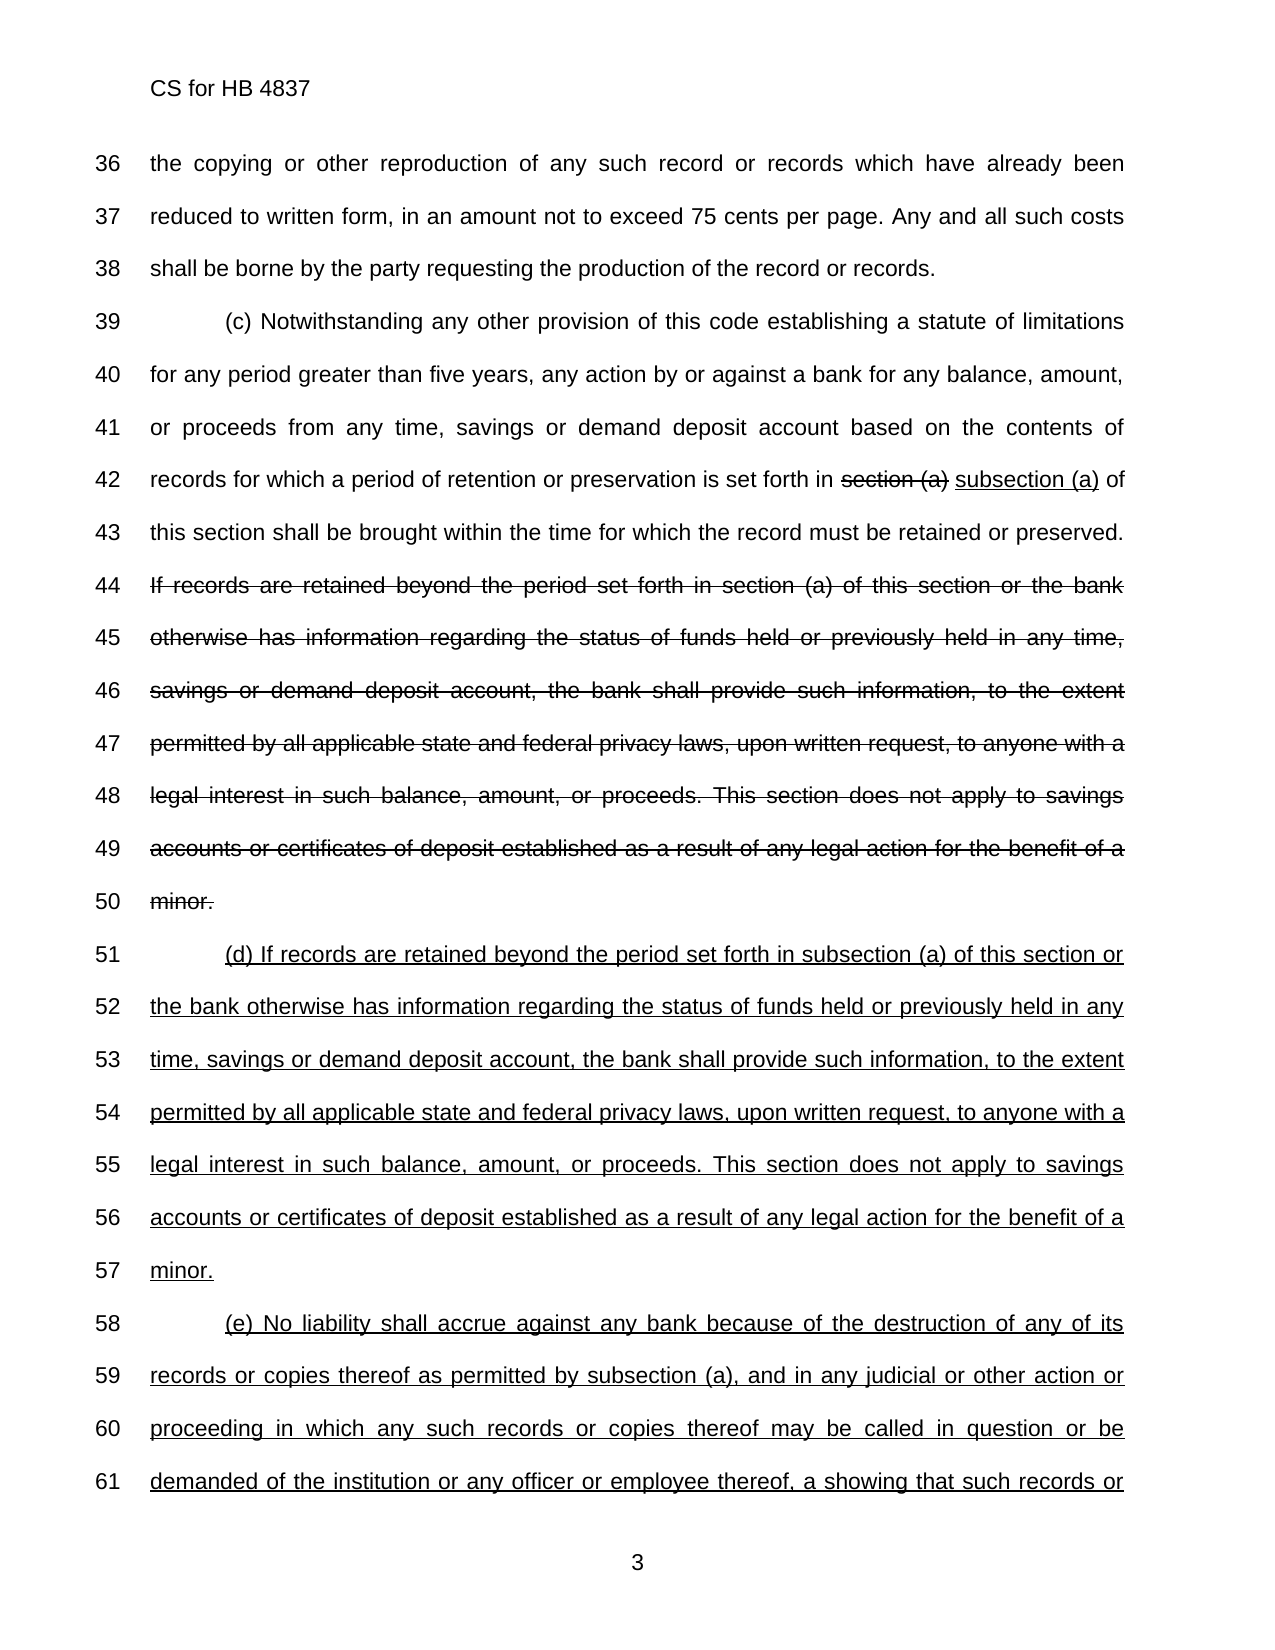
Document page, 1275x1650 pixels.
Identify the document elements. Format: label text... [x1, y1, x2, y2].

text (c) Notwithstanding any other provision of this code establishing a statute of limitations for any period greater than five years, any action by or against a bank for any balance, amount, or proceeds from any time, savings or demand deposit account based on the contents of records for which a period of retention or preservation is set forth in section (a) subsection (a) of this section shall be brought within the time for which the record must be retained or preserved. If records are retained beyond the period set forth in section (a) of this section or the bank otherwise has information regarding the status of funds held or previously held in any time, savings or demand deposit account, the bank shall provide such information, to the extent permitted by all applicable state and federal privacy laws, upon written request, to anyone with a legal interest in such balance, amount, or proceeds. This section does not apply to savings accounts or certificates of deposit established as a result of any legal action for the benefit of a minor. [150, 308, 1125, 691]
text (d) If records are retained beyond the period set forth in subsection (a) of this section or the bank otherwise has information regarding the status of funds held or previously held in any time, savings or demand deposit account, the bank shall provide such information, to the extent permitted by all applicable state and federal privacy laws, upon written request, to anyone with a legal interest in such balance, amount, or proceeds. This section does not apply to savings accounts or certificates of deposit established as a result of any legal action for the benefit of a minor. [150, 941, 1125, 1069]
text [150, 1439, 1125, 1494]
text (c) Notwithstanding any other provision of this code establishing a statute of limitations for any period greater than five years, any action by or against a bank for any balance, amount, or proceeds from any time, savings or demand deposit account based on the contents of records for which a period of retention or preservation is set forth in section (a) subsection (a) of this section shall be brought within the time for which the record must be retained or preserved. If records are retained beyond the period set forth in section (a) of this section or the bank otherwise has information regarding the status of funds held or previously held in any time, savings or demand deposit account, the bank shall provide such information, to the extent permitted by all applicable state and federal privacy laws, upon written request, to anyone with a legal interest in such balance, amount, or proceeds. This section does not apply to savings accounts or certificates of deposit established as a result of any legal action for the benefit of a minor. [150, 745, 1125, 849]
text (d) If records are retained beyond the period set forth in subsection (a) of this section or the bank otherwise has information regarding the status of funds held or previously held in any time, savings or demand deposit account, the bank shall provide such information, to the extent permitted by all applicable state and federal privacy laws, upon written request, to anyone with a legal interest in such balance, amount, or proceeds. This section does not apply to savings accounts or certificates of deposit established as a result of any legal action for the benefit of a minor. [150, 1070, 1125, 1121]
text (d) If records are retained beyond the period set forth in subsection (a) of this section or the bank otherwise has information regarding the status of funds held or previously held in any time, savings or demand deposit account, the bank shall provide such information, to the extent permitted by all applicable state and federal privacy laws, upon written request, to anyone with a legal interest in such balance, amount, or proceeds. This section does not apply to savings accounts or certificates of deposit established as a result of any legal action for the benefit of a minor. [150, 1123, 1125, 1227]
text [150, 150, 1125, 282]
text (d) If records are retained beyond the period set forth in subsection (a) of this section or the bank otherwise has information regarding the status of funds held or previously held in any time, savings or demand deposit account, the bank shall provide such information, to the extent permitted by all applicable state and federal privacy laws, upon written request, to anyone with a legal interest in such balance, amount, or proceeds. This section does not apply to savings accounts or certificates of deposit established as a result of any legal action for the benefit of a minor. [150, 1228, 1125, 1283]
